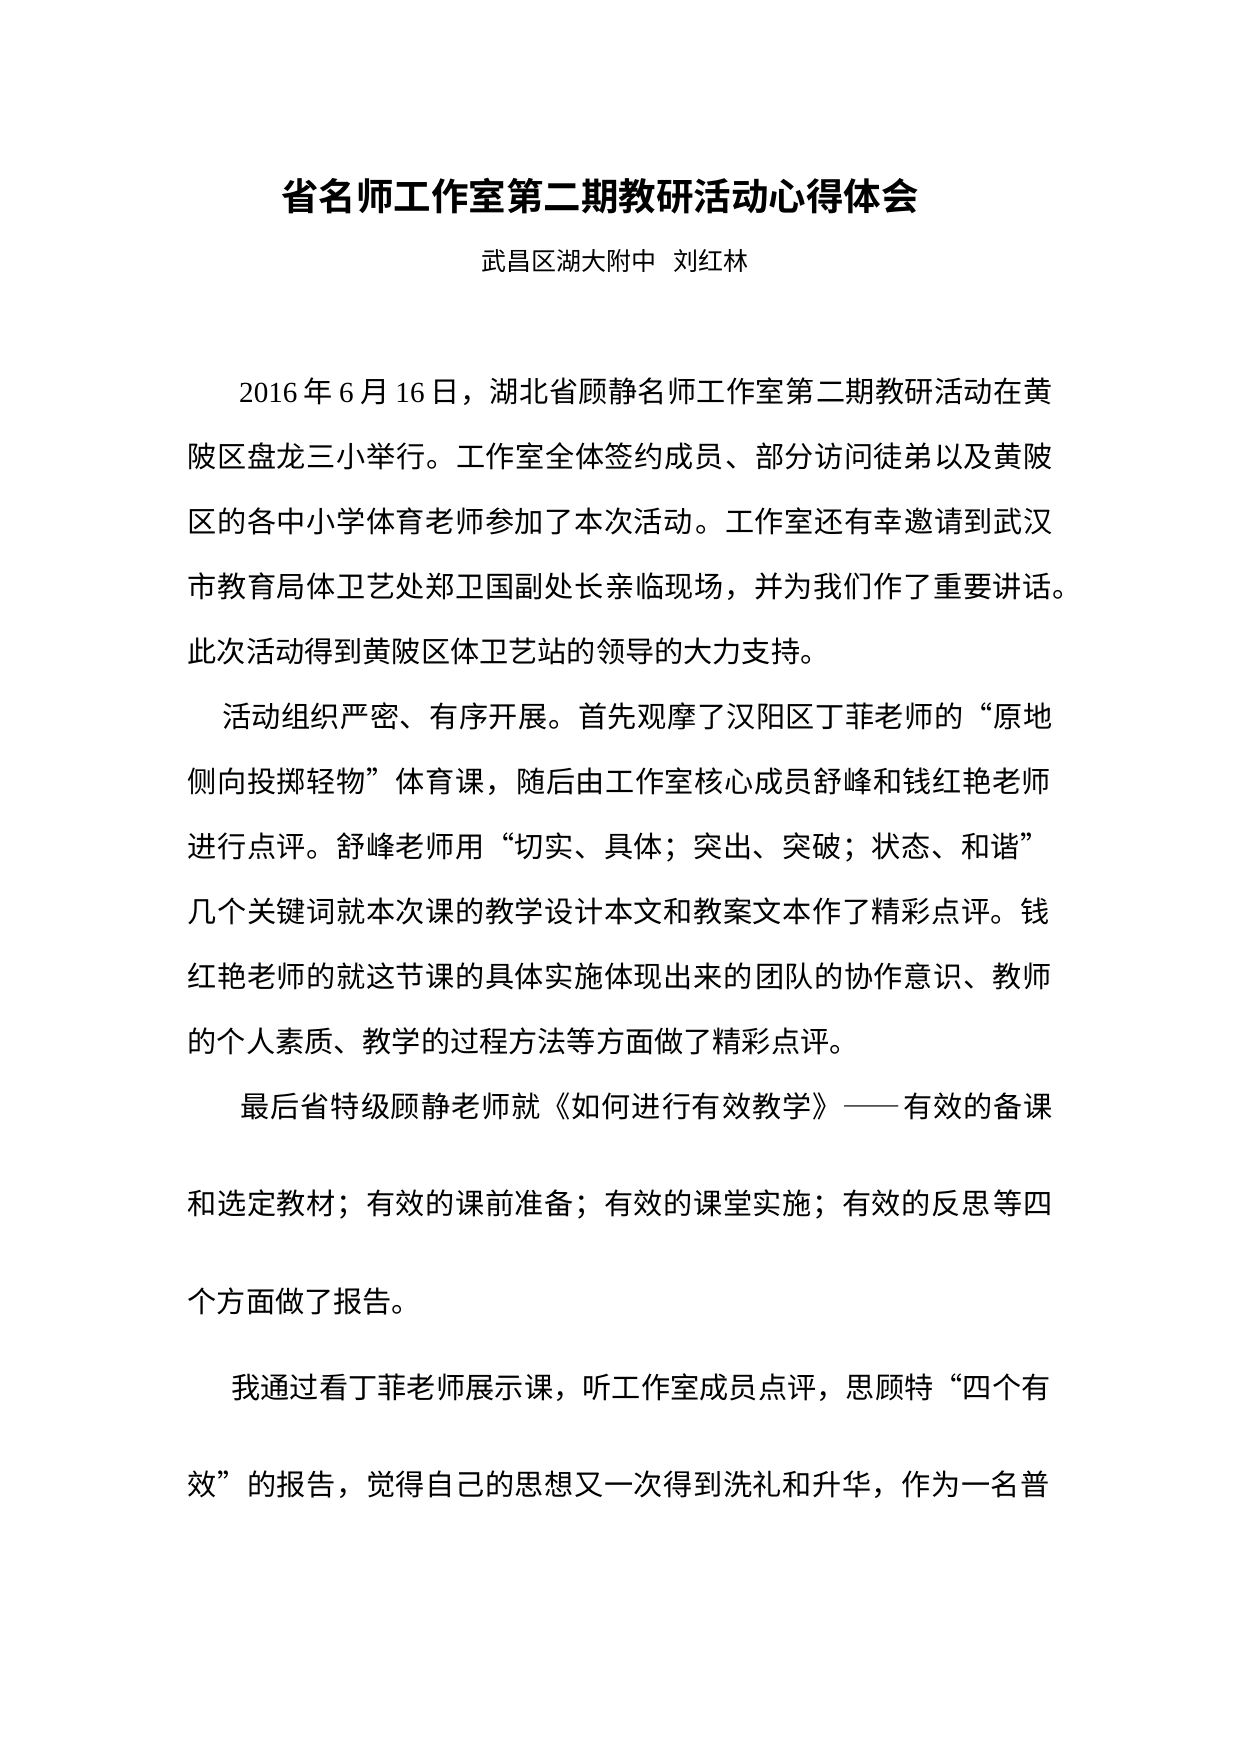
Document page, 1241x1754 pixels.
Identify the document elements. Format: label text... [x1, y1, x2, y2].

text 2016年6月16日，湖北省顾静名师工作室第二期教研活动在黄陂区盘龙三小举行。工作室全体签约成员、部分访问徒弟以及黄陂区的各中小学体育老师参加了本次活动。工作室还有幸邀请到武汉市教育局体卫艺处郑卫国副处长亲临现场，并为我们作了重要讲话。此次活动得到黄陂区体卫艺站的领导的大力支持。 [187, 357, 1053, 682]
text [187, 1353, 1053, 1516]
text 最后省特级顾静老师就《如何进行有效教学》——有效的备课和选定教材；有效的课前准备；有效的课堂实施；有效的反思等四个方面做了报告。 [187, 1072, 1053, 1332]
text 武昌区湖大附中 刘红林 [187, 227, 1053, 292]
text 省名师工作室第二期教研活动心得体会 [187, 162, 1053, 227]
text 活动组织严密、有序开展。首先观摩了汉阳区丁菲老师的“原地侧向投掷轻物”体育课，随后由工作室核心成员舒峰和钱红艳老师进行点评。舒峰老师用“切实、具体；突出、突破；状态、和谐”几个关键词就本次课的教学设计本文和教案文本作了精彩点评。钱红艳老师的就这节课的具体实施体现出来的团队的协作意识、教师的个人素质、教学的过程方法等方面做了精彩点评。 [187, 682, 1053, 1072]
